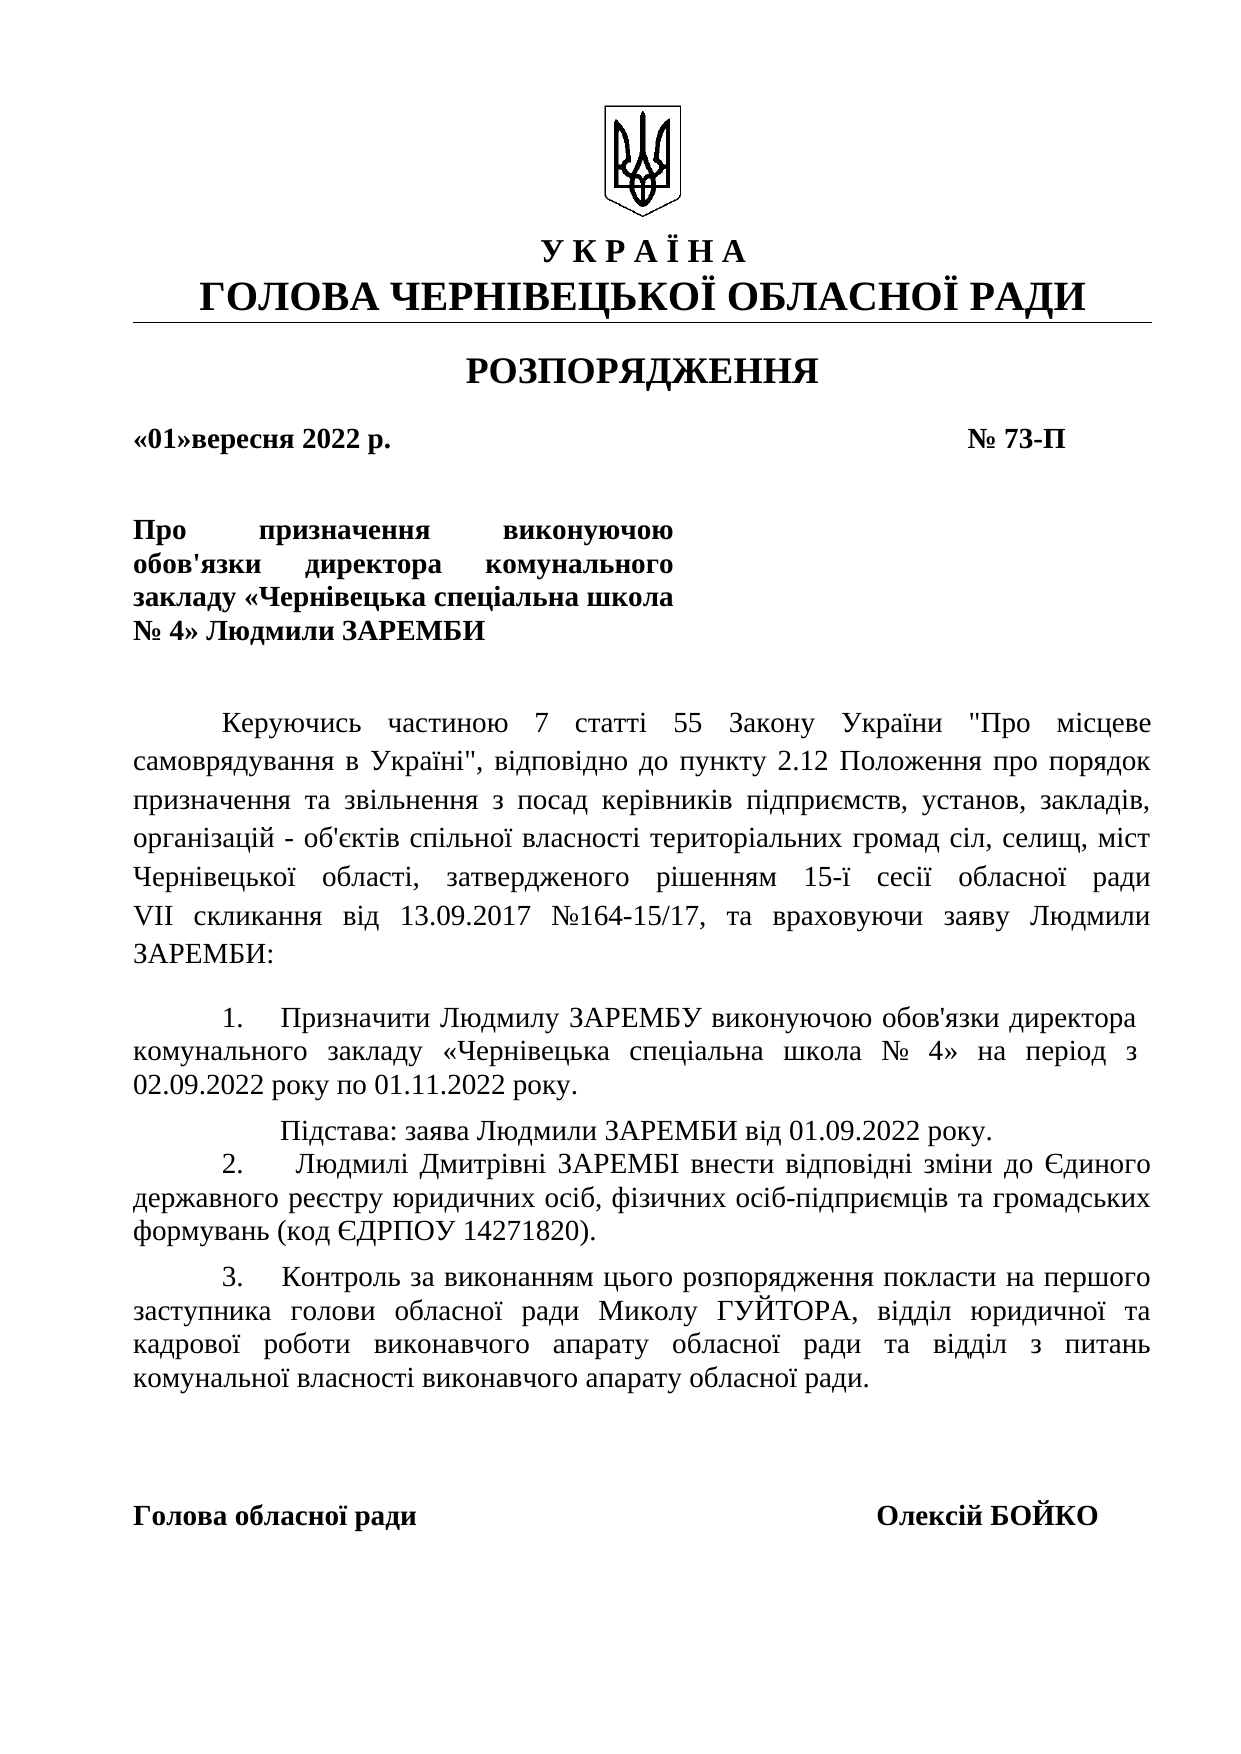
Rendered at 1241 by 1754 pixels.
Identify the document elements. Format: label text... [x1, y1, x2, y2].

table_header Про призначення виконуючою обов'язки директора комунального закладу «Чернівецька спеціальна школа № 4» Людмили ЗАРЕМБИ [122, 479, 685, 680]
subtitle «01»вересня 2022 р. № 73-П [133, 421, 1152, 454]
text 3. Контроль за виконанням цього розпорядження покласти на першого заступника голови обласної ради Миколу ГУЙТОРА, відділ юридичної та кадрової роботи виконавчого апарату обласної ради та відділ з питань комунальної власності виконавчого апарату обласної ради. [133, 1259, 1152, 1394]
list Людмилі Дмитрівні ЗАРЕМБІ внести відповідні зміни до Єдиного державного реєстру юридичних осіб, фізичних осіб-підприємців та громадських формувань (код ЄДРПОУ 14271820). [133, 1146, 1152, 1247]
subtitle ГОЛОВА ЧЕРНІВЕЦЬКОЇ ОБЛАСНОЇ РАДИ [133, 269, 1152, 322]
list Призначити Людмилу ЗАРЕМБУ виконуючою обов'язки директора комунального закладу «Чернівецька спеціальна школа № 4» на період з 02.09.2022 року по 01.11.2022 року. [133, 1000, 1137, 1100]
text Голова обласної ради Олексій БОЙКО [133, 1498, 1152, 1532]
text Підстава: заява Людмили ЗАРЕМБИ від 01.09.2022 року. [222, 1113, 1137, 1146]
text У К Р А Ї Н А [133, 219, 1152, 269]
picture [602, 103, 683, 220]
subtitle РОЗПОРЯДЖЕННЯ [133, 348, 1152, 391]
text Керуючись частиною 7 статті 55 Закону України "Про місцеве самоврядування в Україні", відповідно до пункту 2.12 Положення про порядок призначення та звільнення з посад керівників підприємств, установ, закладів, організацій - об'єктів спільної власності територіальних громад сіл, селищ, міст Чернівецької області, затвердженого рішенням 15-ї сесії обласної ради VІІ скликання від 13.09.2017 №164-15/17, та враховуючи заяву Людмили ЗАРЕМБИ: [133, 705, 1152, 970]
